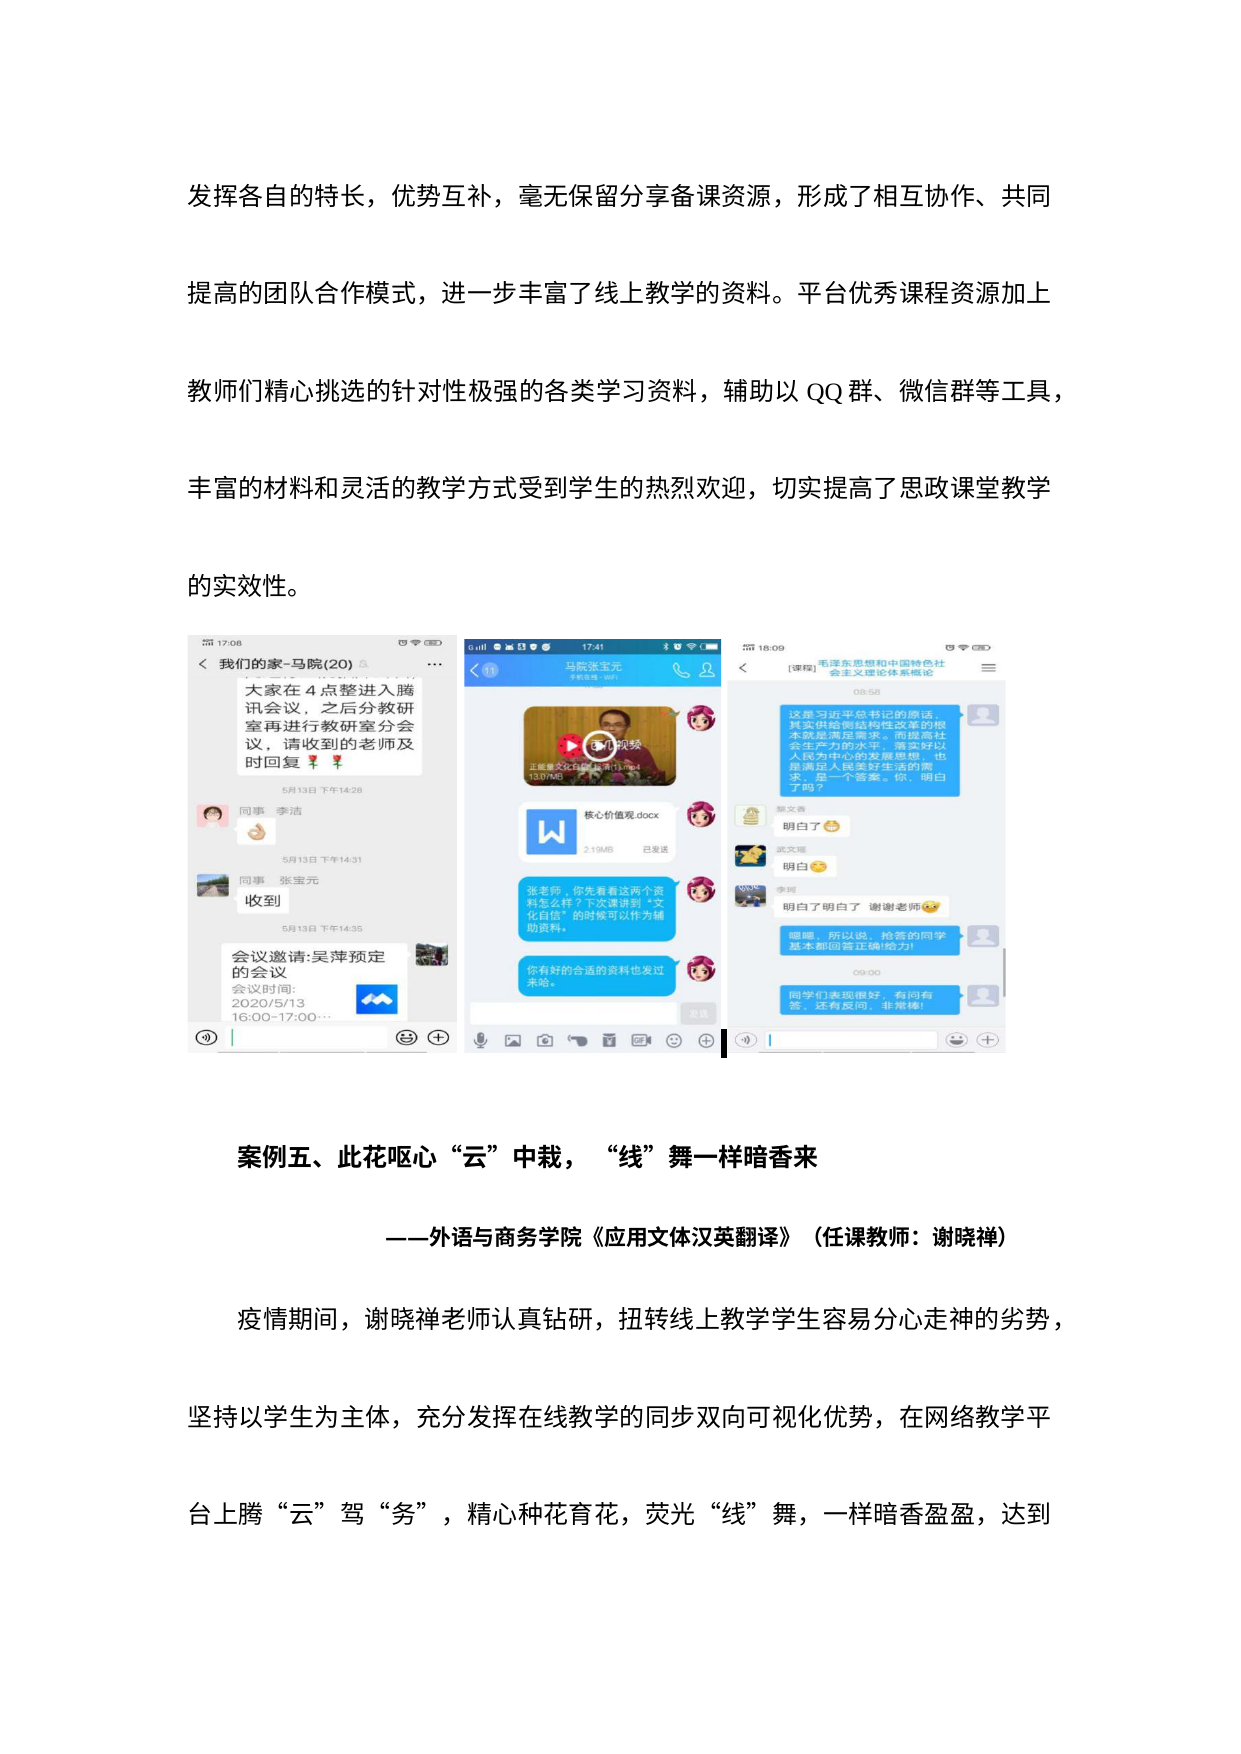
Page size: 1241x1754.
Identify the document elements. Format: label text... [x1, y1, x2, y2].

picture [187, 635, 457, 1053]
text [187, 162, 1053, 617]
picture [727, 641, 1006, 1053]
text 案例五、此花呕心“云”中栽， “线”舞一样暗香来 [187, 1123, 1053, 1188]
picture [464, 639, 722, 1053]
text ——外语与商务学院《应用文体汉英翻译》（任课教师：谢晓禅） [187, 1220, 1053, 1253]
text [187, 1285, 1053, 1545]
